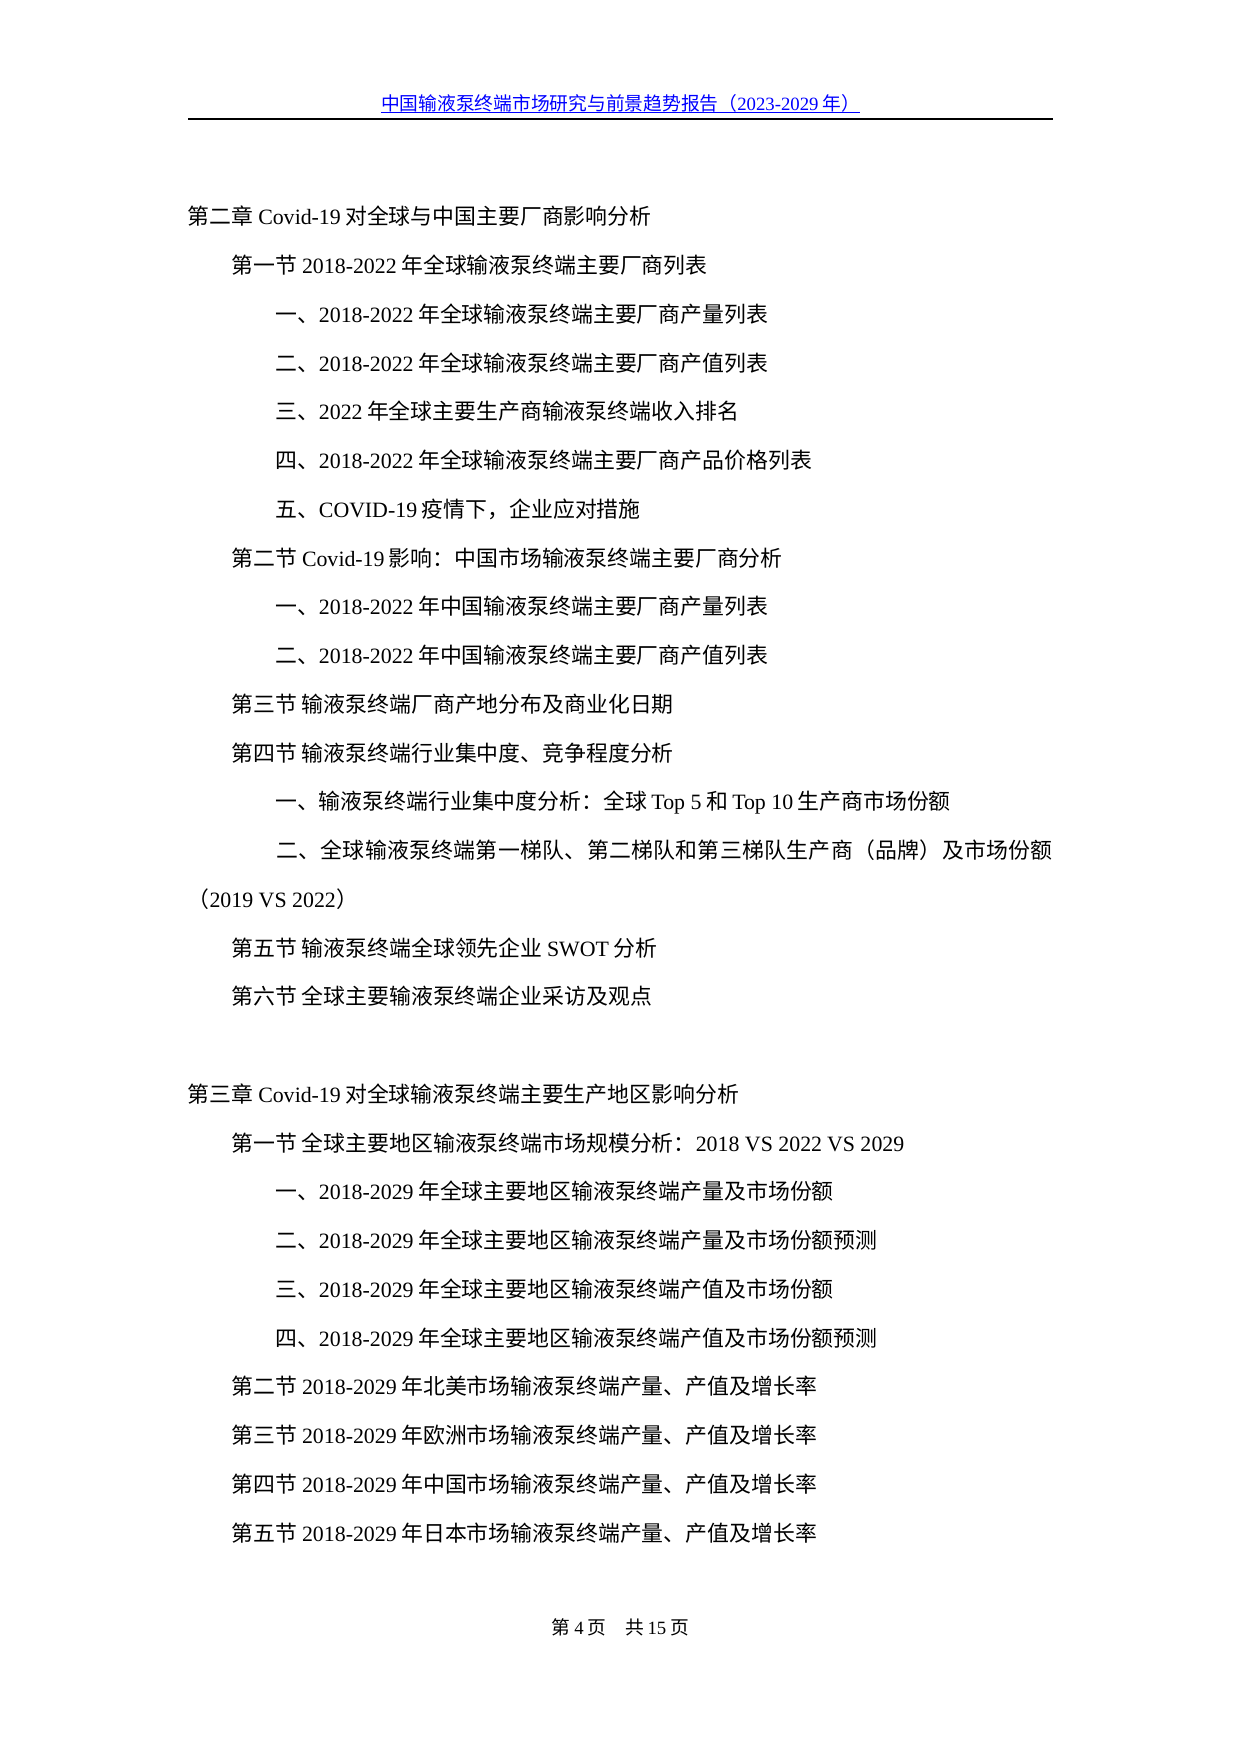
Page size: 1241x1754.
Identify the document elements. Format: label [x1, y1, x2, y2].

text [187, 150, 1053, 1548]
